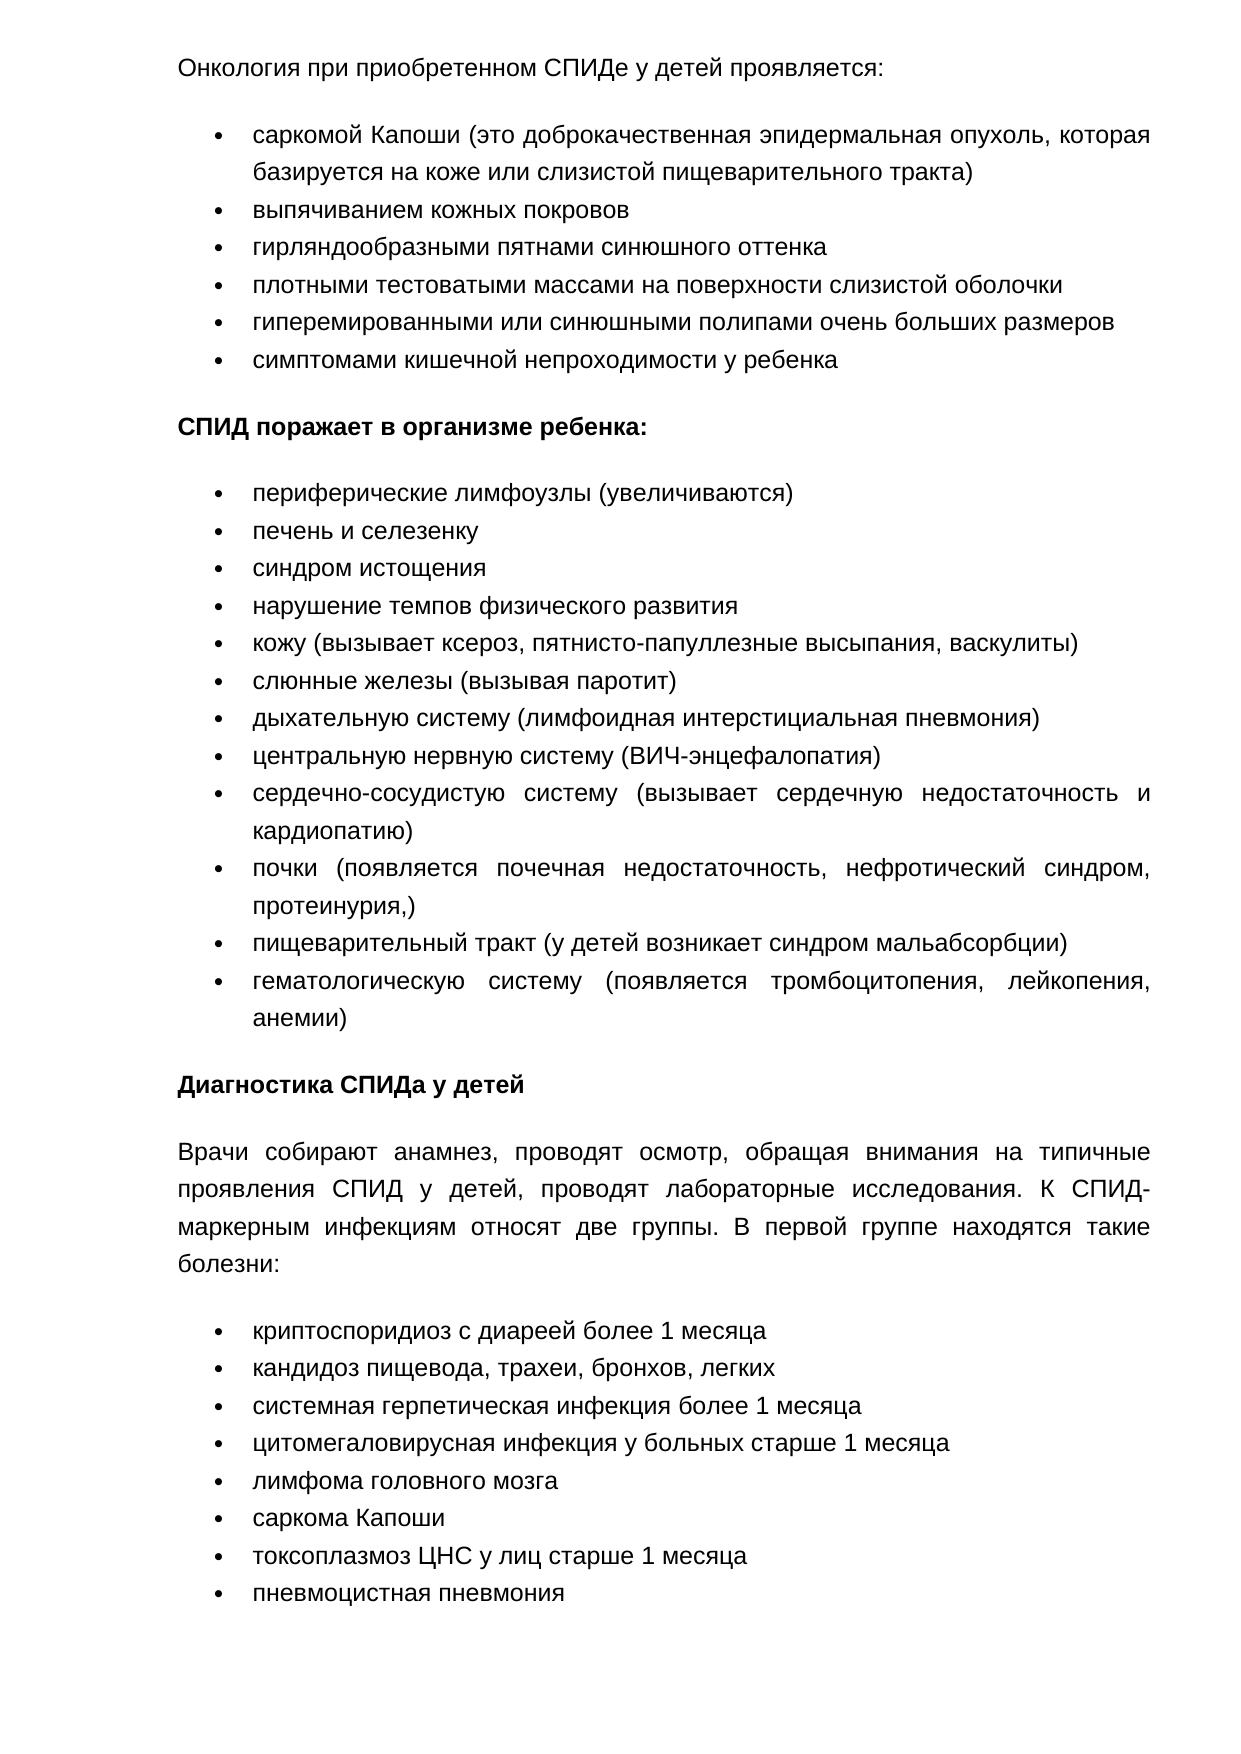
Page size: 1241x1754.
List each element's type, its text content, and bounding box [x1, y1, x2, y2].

list нарушение темпов физического развития [215, 582, 1152, 619]
list пневмоцистная пневмония [215, 1569, 1152, 1607]
list гиперемированными или синюшными полипами очень больших размеров [215, 298, 1152, 336]
text СПИД поражает в организме ребенка: [177, 403, 1152, 440]
list слюнные железы (вызывая паротит) [215, 657, 1152, 694]
list симптомами кишечной непроходимости у ребенка [215, 336, 1152, 373]
list пищеварительный тракт (у детей возникает синдром мальабсорбции) [215, 919, 1152, 957]
list плотными тестоватыми массами на поверхности слизистой оболочки [215, 261, 1152, 298]
list системная герпетическая инфекция более 1 месяца [215, 1382, 1152, 1419]
list саркомой Капоши (это доброкачественная эпидермальная опухоль, которая базируется на коже или слизистой пищеварительного тракта) [215, 111, 1152, 186]
text Онкология при приобретенном СПИДе у детей проявляется: [177, 44, 1152, 82]
list выпячиванием кожных покровов [215, 186, 1152, 223]
list саркома Капоши [215, 1494, 1152, 1532]
list гематологическую систему (появляется тромбоцитопения, лейкопения, анемии) [215, 957, 1152, 1032]
text Врачи собирают анамнез, проводят осмотр, обращая внимания на типичные проявления СПИД у детей, проводят лабораторные исследования. К СПИД-маркерным инфекциям относят две группы. В первой группе находятся такие болезни: [177, 1128, 1152, 1278]
list гирляндообразными пятнами синюшного оттенка [215, 223, 1152, 261]
list печень и селезенку [215, 507, 1152, 544]
text Диагностика СПИДа у детей [177, 1061, 1152, 1098]
list синдром истощения [215, 544, 1152, 582]
list токсоплазмоз ЦНС у лиц старше 1 месяца [215, 1532, 1152, 1569]
list периферические лимфоузлы (увеличиваются) [215, 469, 1152, 507]
list дыхательную систему (лимфоидная интерстициальная пневмония) [215, 694, 1152, 732]
list почки (появляется почечная недостаточность, нефротический синдром, протеинурия,) [215, 844, 1152, 919]
list криптоспоридиоз с диареей более 1 месяца [215, 1307, 1152, 1344]
list кандидоз пищевода, трахеи, бронхов, легких [215, 1344, 1152, 1382]
list кожу (вызывает ксероз, пятнисто-папуллезные высыпания, васкулиты) [215, 619, 1152, 657]
list сердечно-сосудистую систему (вызывает сердечную недостаточность и кардиопатию) [215, 769, 1152, 844]
list центральную нервную систему (ВИЧ-энцефалопатия) [215, 732, 1152, 769]
list цитомегаловирусная инфекция у больных старше 1 месяца [215, 1419, 1152, 1457]
list лимфома головного мозга [215, 1457, 1152, 1494]
